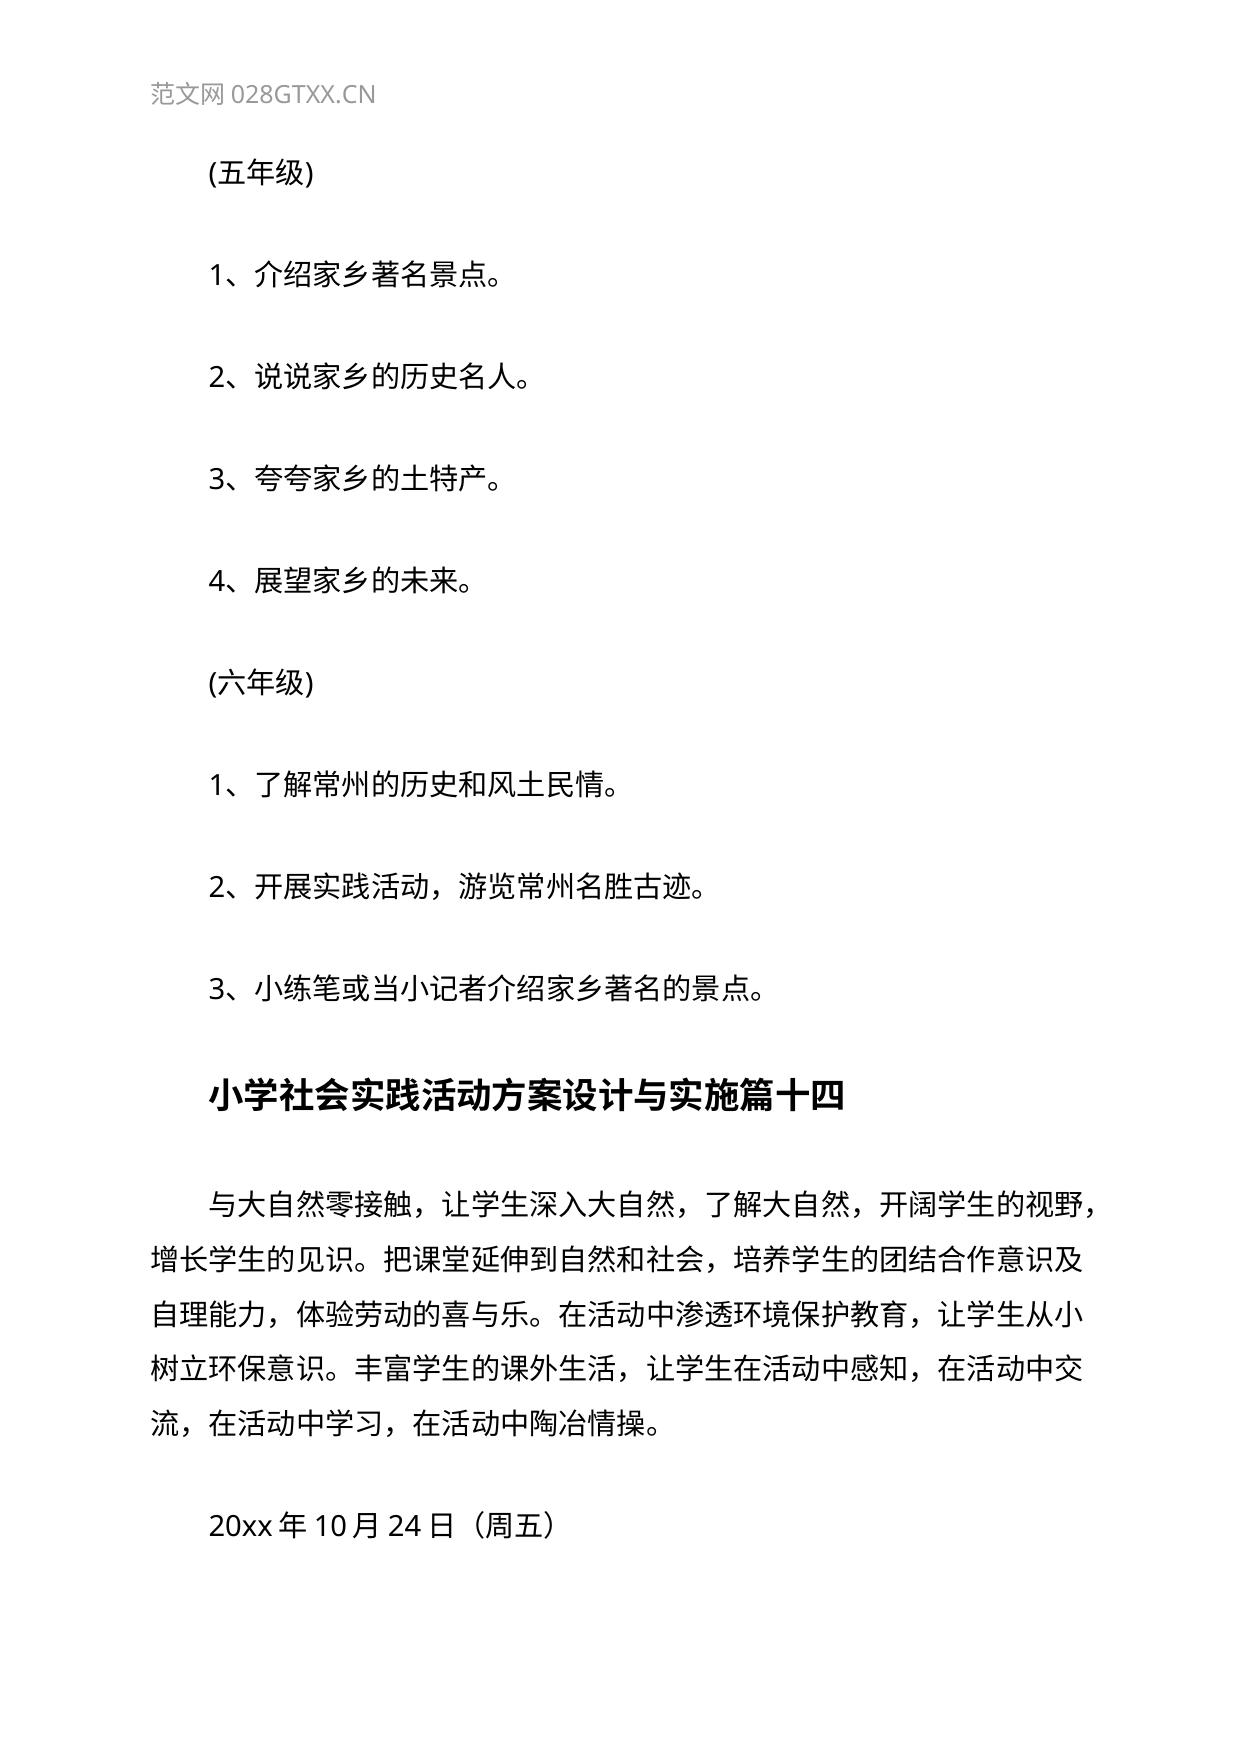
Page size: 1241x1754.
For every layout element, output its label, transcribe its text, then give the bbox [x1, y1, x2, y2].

text 20xx年10月24日（周五） [150, 1503, 1090, 1545]
text 2、开展实践活动，游览常州名胜古迹。 [150, 864, 1090, 906]
text 4、展望家乡的未来。 [150, 558, 1090, 600]
text 小学社会实践活动方案设计与实施篇十四 [150, 1068, 1090, 1119]
text 2、说说家乡的历史名人。 [150, 354, 1090, 396]
text (五年级) [150, 150, 1090, 192]
text 3、夸夸家乡的土特产。 [150, 456, 1090, 498]
text 3、小练笔或当小记者介绍家乡著名的景点。 [150, 966, 1090, 1008]
text (六年级) [150, 660, 1090, 702]
text 1、介绍家乡著名景点。 [150, 252, 1090, 294]
text 1、了解常州的历史和风土民情。 [150, 762, 1090, 804]
text 与大自然零接触，让学生深入大自然，了解大自然，开阔学生的视野，增长学生的见识。把课堂延伸到自然和社会，培养学生的团结合作意识及自理能力，体验劳动的喜与乐。在活动中渗透环境保护教育，让学生从小树立环保意识。丰富学生的课外生活，让学生在活动中感知，在活动中交流，在活动中学习，在活动中陶冶情操。 [150, 1181, 1090, 1443]
